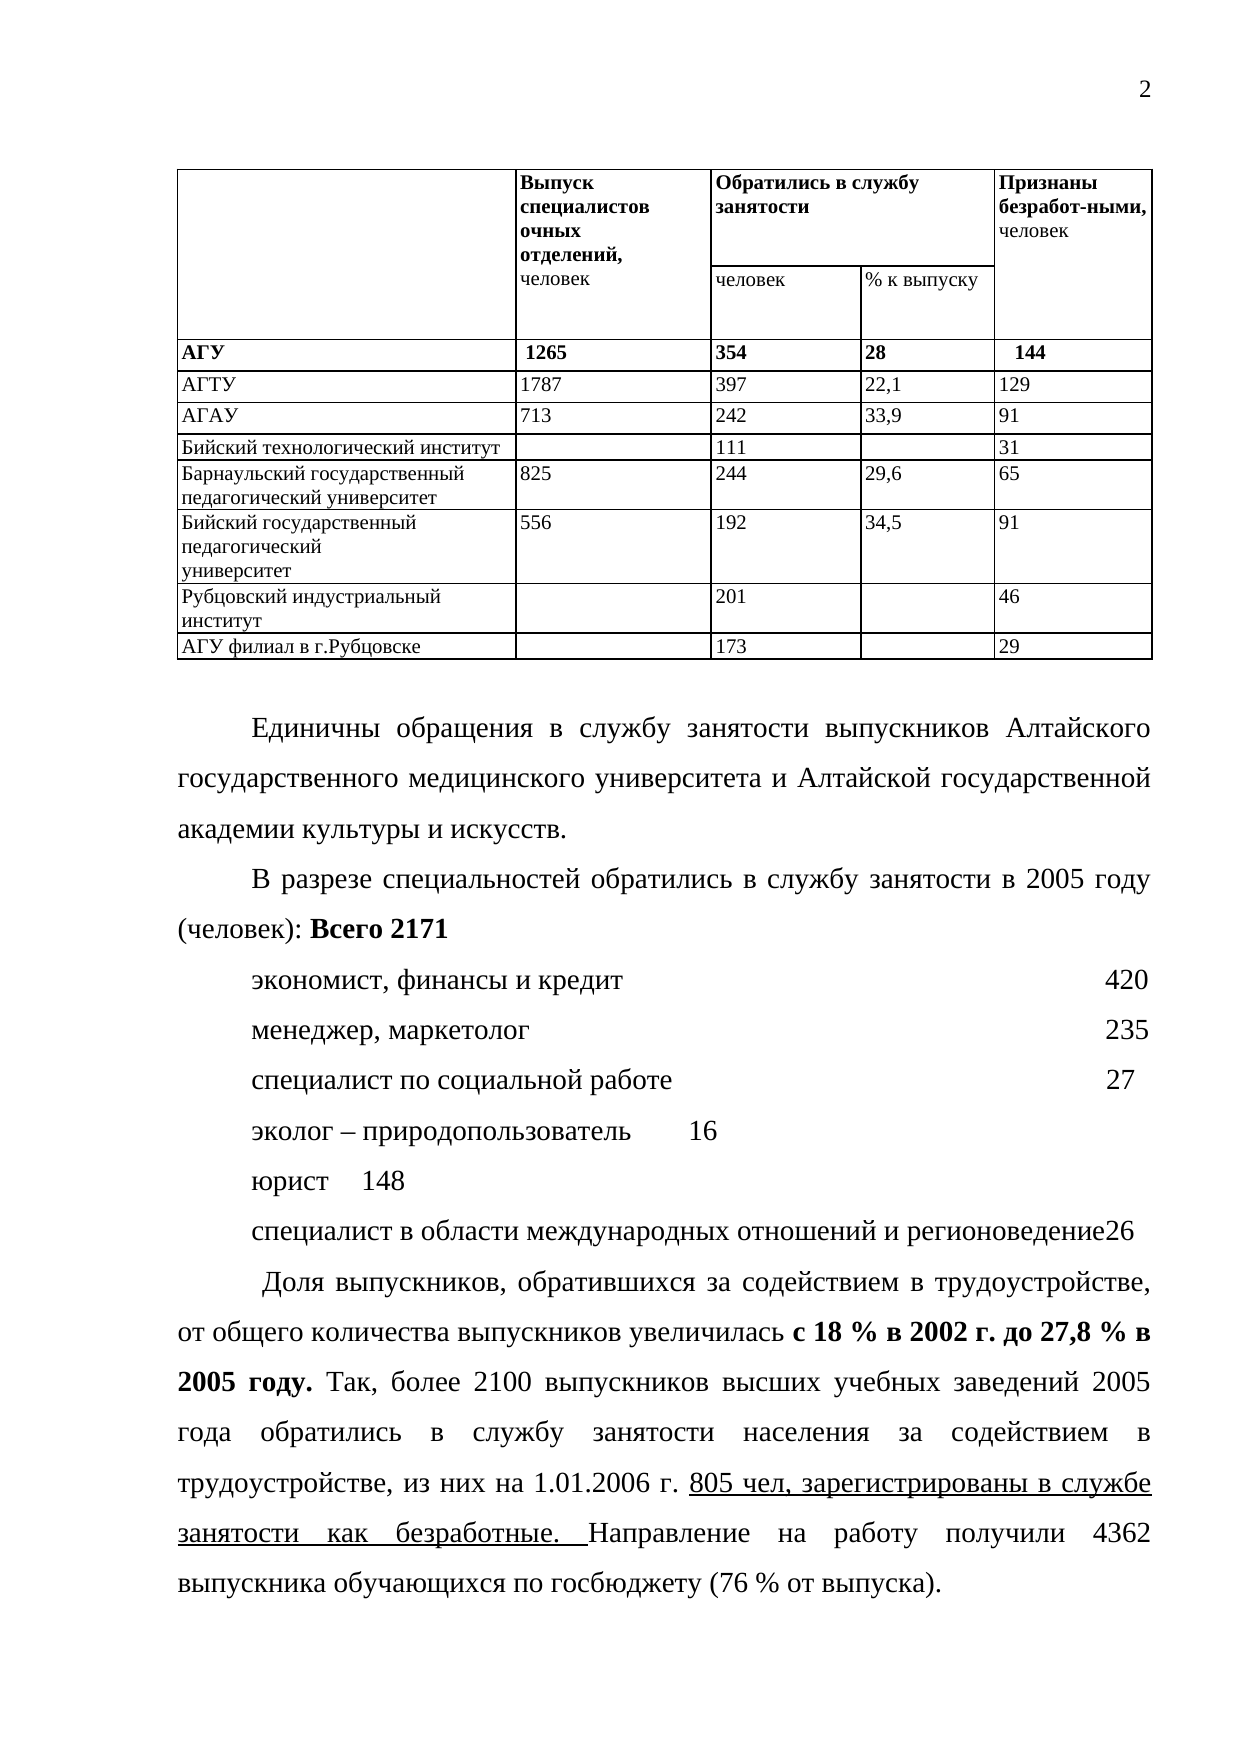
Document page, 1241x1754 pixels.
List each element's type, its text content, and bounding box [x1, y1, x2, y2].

text юрист 148 [177, 1163, 1152, 1197]
table_cell 22,1 [862, 372, 994, 402]
table_cell 65 [995, 461, 1151, 509]
table_cell 46 [995, 584, 1151, 632]
text специалист в области международных отношений и регионоведение26 [177, 1213, 1152, 1247]
table_cell 91 [995, 510, 1151, 582]
table_cell 354 [712, 340, 860, 370]
text эколог – природопользователь 16 [177, 1113, 1152, 1146]
table_cell 144 [995, 340, 1151, 370]
table_cell 201 [712, 584, 860, 632]
table_cell 242 [712, 403, 860, 433]
table_cell АГУ [178, 340, 515, 370]
table_cell 29,6 [862, 461, 994, 509]
table_cell 91 [995, 403, 1151, 433]
table_cell [862, 584, 994, 632]
text экономист, финансы и кредит 420 [177, 962, 1152, 995]
text Доля выпускников, обратившихся за содействием в трудоустройстве, от общего количества выпускников увеличилась с 18 % в 2002 г. до 27,8 % в 2005 году. Так, более 2100 выпускников высших учебных заведений 2005 года обратились в службу занятости населения за содействием в трудоустройстве, из них на 1.01.2006 г. 805 чел, зарегистрированы в службе занятости как безработные. Направление на работу получили 4362 выпускника обучающихся по госбюджету (76 % от выпуска). [177, 1264, 1152, 1599]
table_cell 825 [517, 461, 710, 509]
table_cell 244 [712, 461, 860, 509]
text Единичны обращения в службу занятости выпускников Алтайского государственного медицинского университета и Алтайской государственной академии культуры и искусств. [177, 710, 1152, 844]
table_cell человек [712, 267, 860, 338]
text специалист по социальной работе 27 [177, 1062, 1152, 1096]
table_header Выпуск специалистов очных отделений, человек [517, 170, 710, 338]
table_cell [990, 435, 994, 459]
text менеджер, маркетолог 235 [177, 1012, 1152, 1046]
table_cell 28 [862, 340, 994, 370]
table_cell [517, 584, 710, 632]
table_cell % к выпуску [862, 267, 994, 338]
table_cell 713 [517, 403, 710, 433]
table_cell 192 [712, 510, 860, 582]
table_cell 1265 [517, 340, 710, 370]
text В разрезе специальностей обратились в службу занятости в 2005 году (человек): Всего 2171 [177, 861, 1152, 945]
table_header Признаны безработ-ными, человек [995, 170, 1151, 338]
table_cell 34,5 [862, 510, 994, 582]
table_cell 556 [517, 510, 710, 582]
table_cell АГАУ [178, 403, 515, 433]
table_cell 33,9 [862, 403, 994, 433]
table_cell 1787 [517, 372, 710, 402]
table_cell 397 [712, 372, 860, 402]
table_cell АГТУ [178, 372, 515, 402]
table_cell [990, 634, 994, 658]
table_header [178, 170, 515, 338]
table_cell 129 [995, 372, 1151, 402]
table_header Обратились в службу занятости [712, 170, 994, 265]
